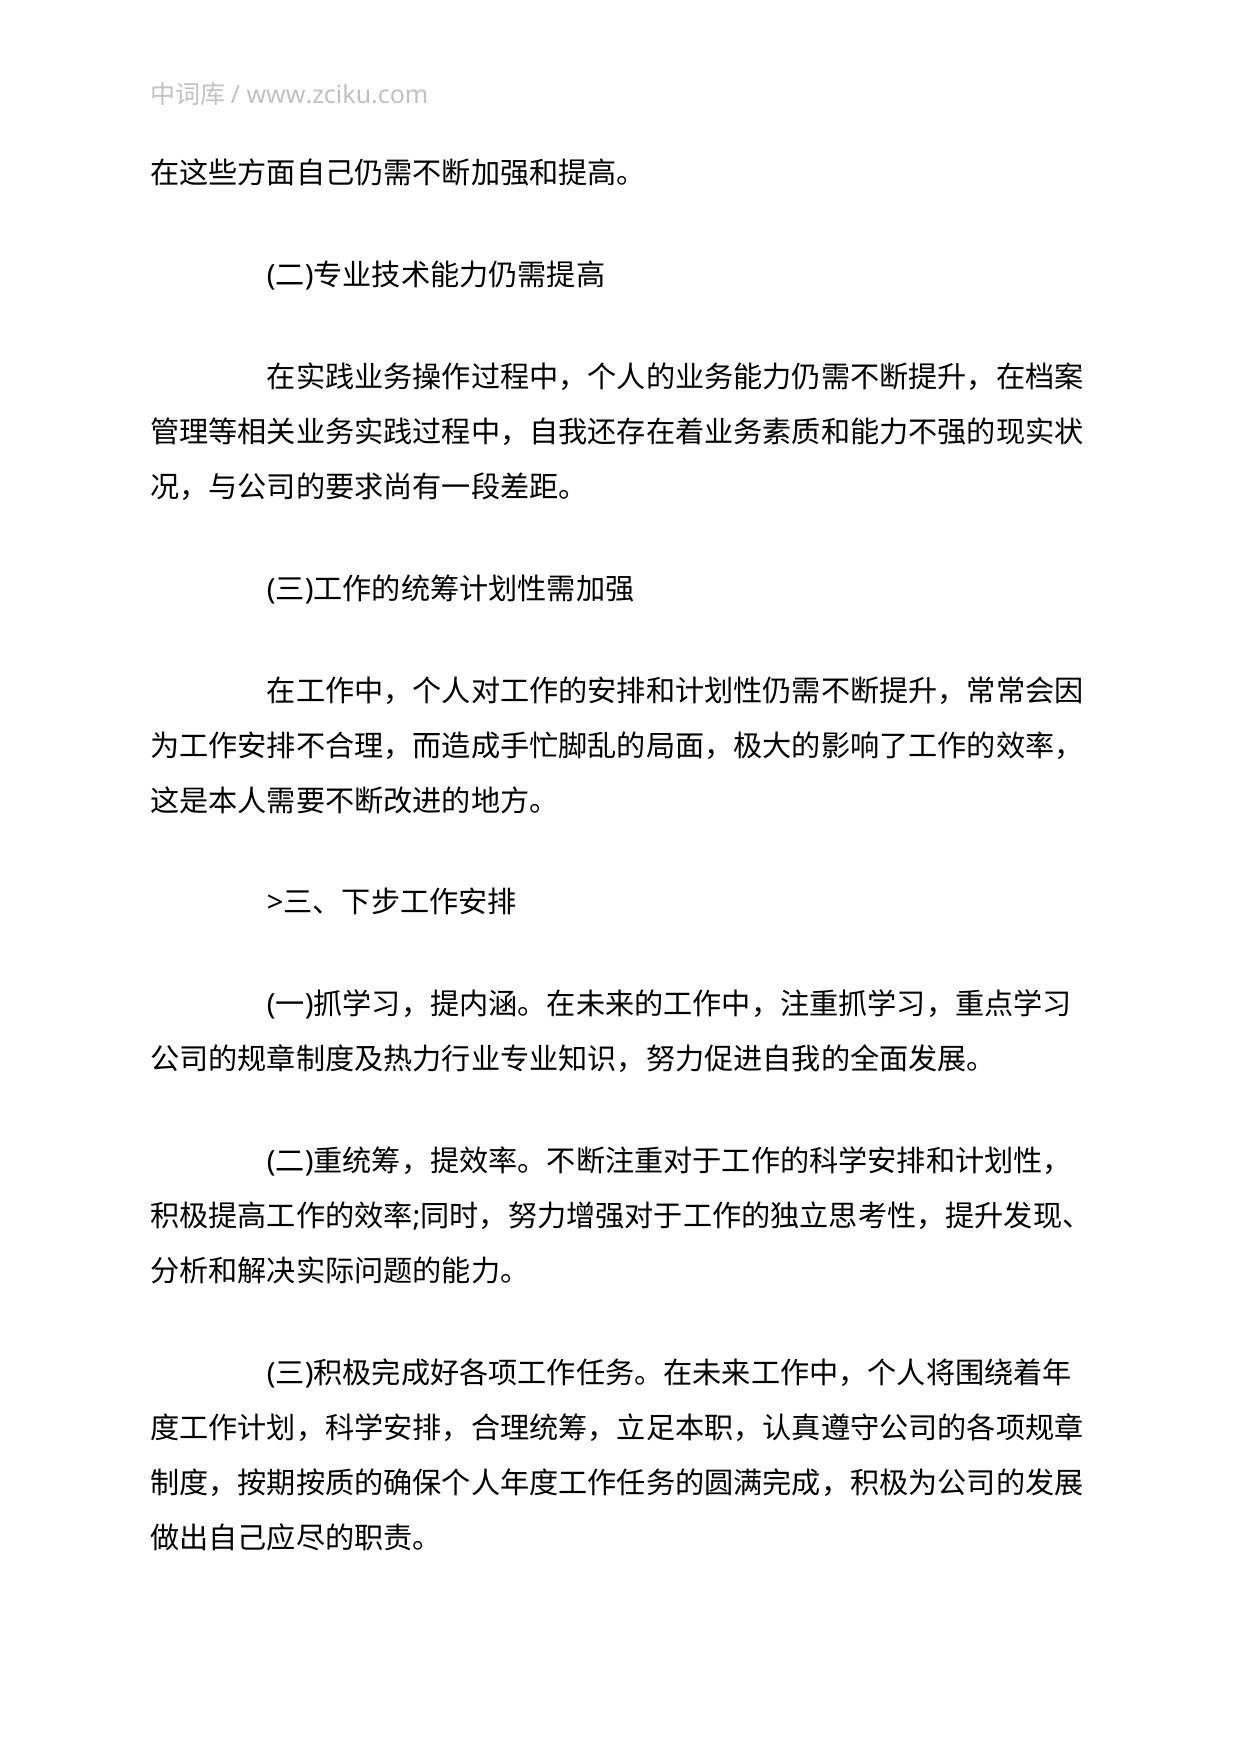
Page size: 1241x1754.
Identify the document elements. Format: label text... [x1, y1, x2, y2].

text 在实践业务操作过程中，个人的业务能力仍需不断提升，在档案管理等相关业务实践过程中，自我还存在着业务素质和能力不强的现实状况，与公司的要求尚有一段差距。 [150, 354, 1090, 506]
text (二)专业技术能力仍需提高 [150, 252, 1090, 294]
text (一)抓学习，提内涵。在未来的工作中，注重抓学习，重点学习公司的规章制度及热力行业专业知识，努力促进自我的全面发展。 [150, 981, 1090, 1078]
text 在工作中，个人对工作的安排和计划性仍需不断提升，常常会因为工作安排不合理，而造成手忙脚乱的局面，极大的影响了工作的效率，这是本人需要不断改进的地方。 [150, 667, 1090, 819]
text (二)重统筹，提效率。不断注重对于工作的科学安排和计划性，积极提高工作的效率;同时，努力增强对于工作的独立思考性，提升发现、分析和解决实际问题的能力。 [150, 1138, 1090, 1290]
text (三)积极完成好各项工作任务。在未来工作中，个人将围绕着年度工作计划，科学安排，合理统筹，立足本职，认真遵守公司的各项规章制度，按期按质的确保个人年度工作任务的圆满完成，积极为公司的发展做出自己应尽的职责。 [150, 1349, 1090, 1556]
text (三)工作的统筹计划性需加强 [150, 565, 1090, 608]
text >三、下步工作安排 [150, 879, 1090, 921]
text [150, 150, 1090, 192]
